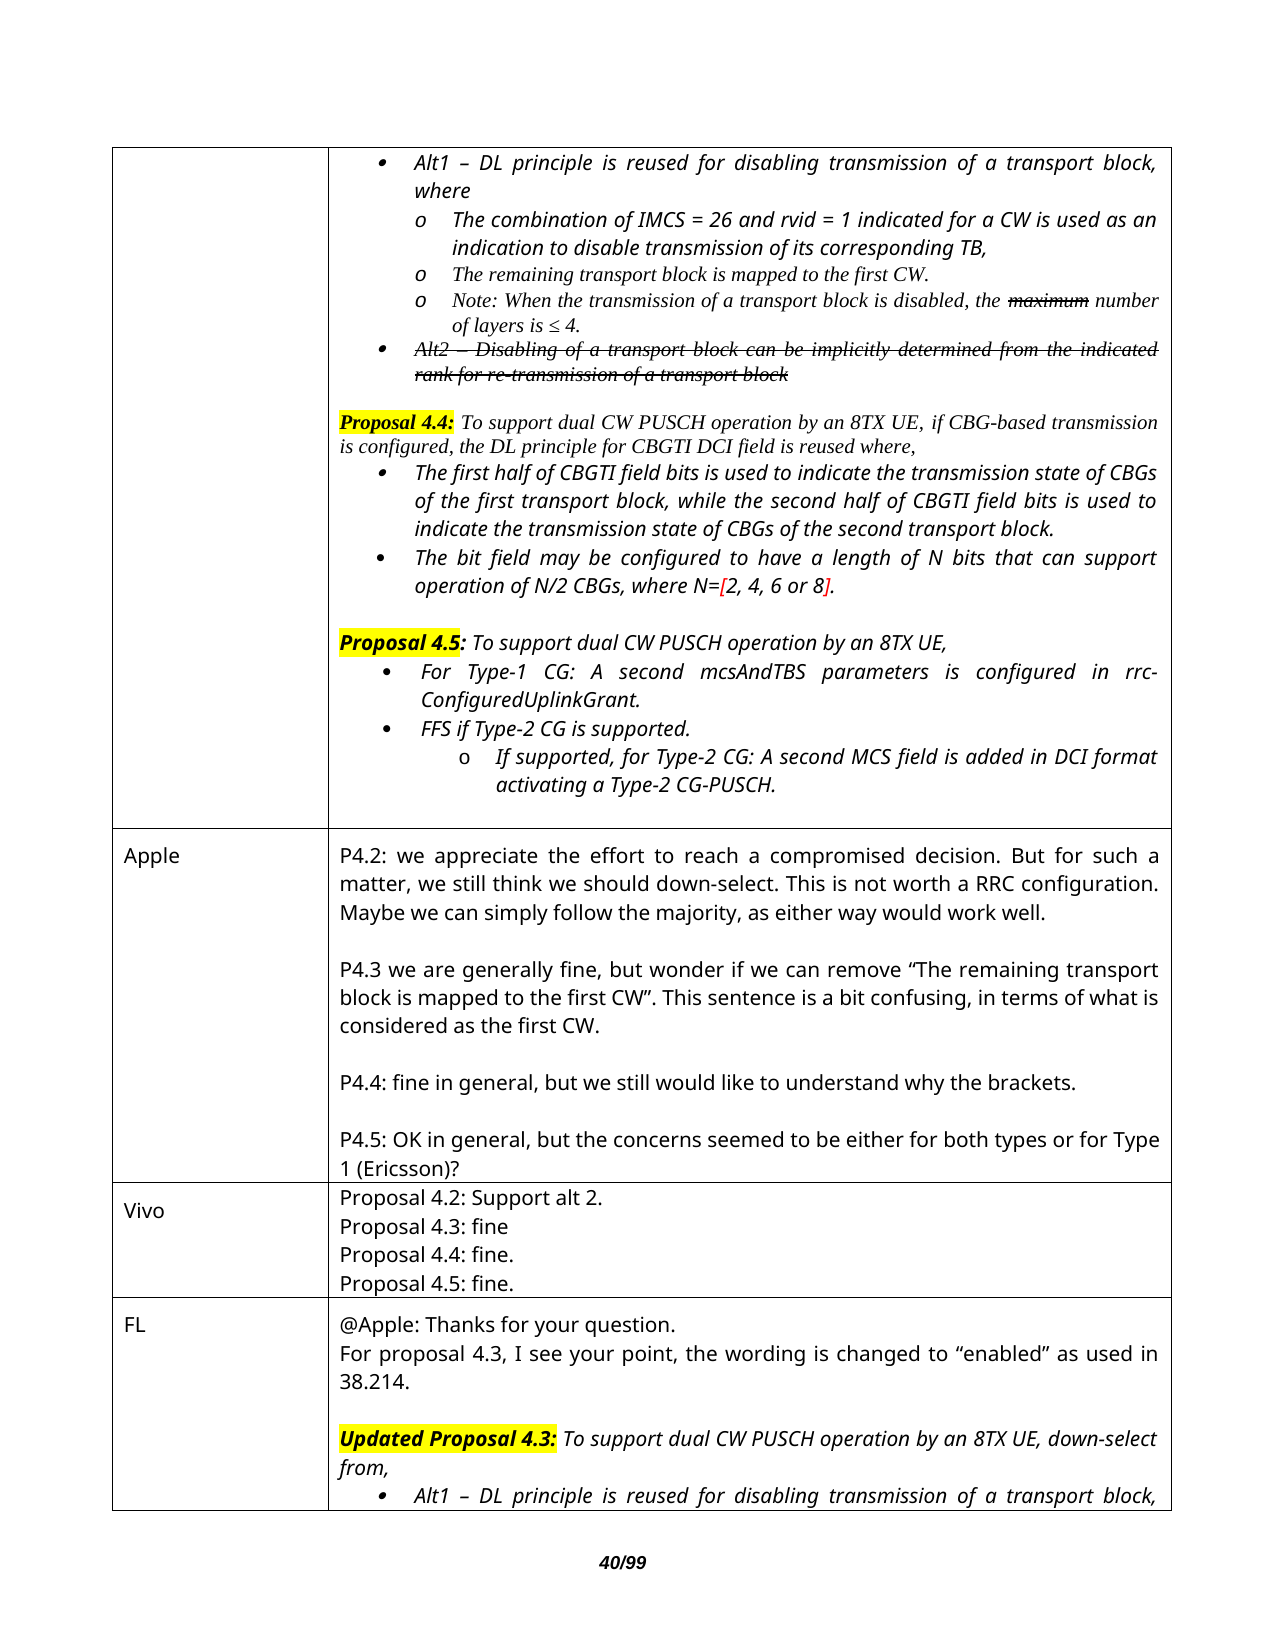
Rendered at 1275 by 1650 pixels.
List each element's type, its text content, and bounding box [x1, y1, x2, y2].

table_cell FL [113, 1298, 328, 1510]
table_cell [329, 148, 1171, 827]
table_cell P4.2: we appreciate the effort to reach a compromised decision. But for such a matter, we still think we should down-select. This is not worth a RRC configuration. Maybe we can simply follow the majority, as either way would work well. P4.3 we are generally fine, but wonder if we can remove “The remaining transport block is mapped to the first CW”. This sentence is a bit confusing, in terms of what is considered as the first CW. P4.4: fine in general, but we still would like to understand why the brackets. P4.5: OK in general, but the concerns seemed to be either for both types or for Type 1 (Ericsson)? [329, 829, 1171, 1182]
table_cell Apple [113, 829, 328, 1182]
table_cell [329, 1298, 1171, 1510]
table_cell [113, 148, 328, 827]
table_cell Vivo [113, 1183, 328, 1297]
table_cell Proposal 4.2: Support alt 2. Proposal 4.3: fine Proposal 4.4: fine. Proposal 4.5: fine. [329, 1183, 1171, 1297]
